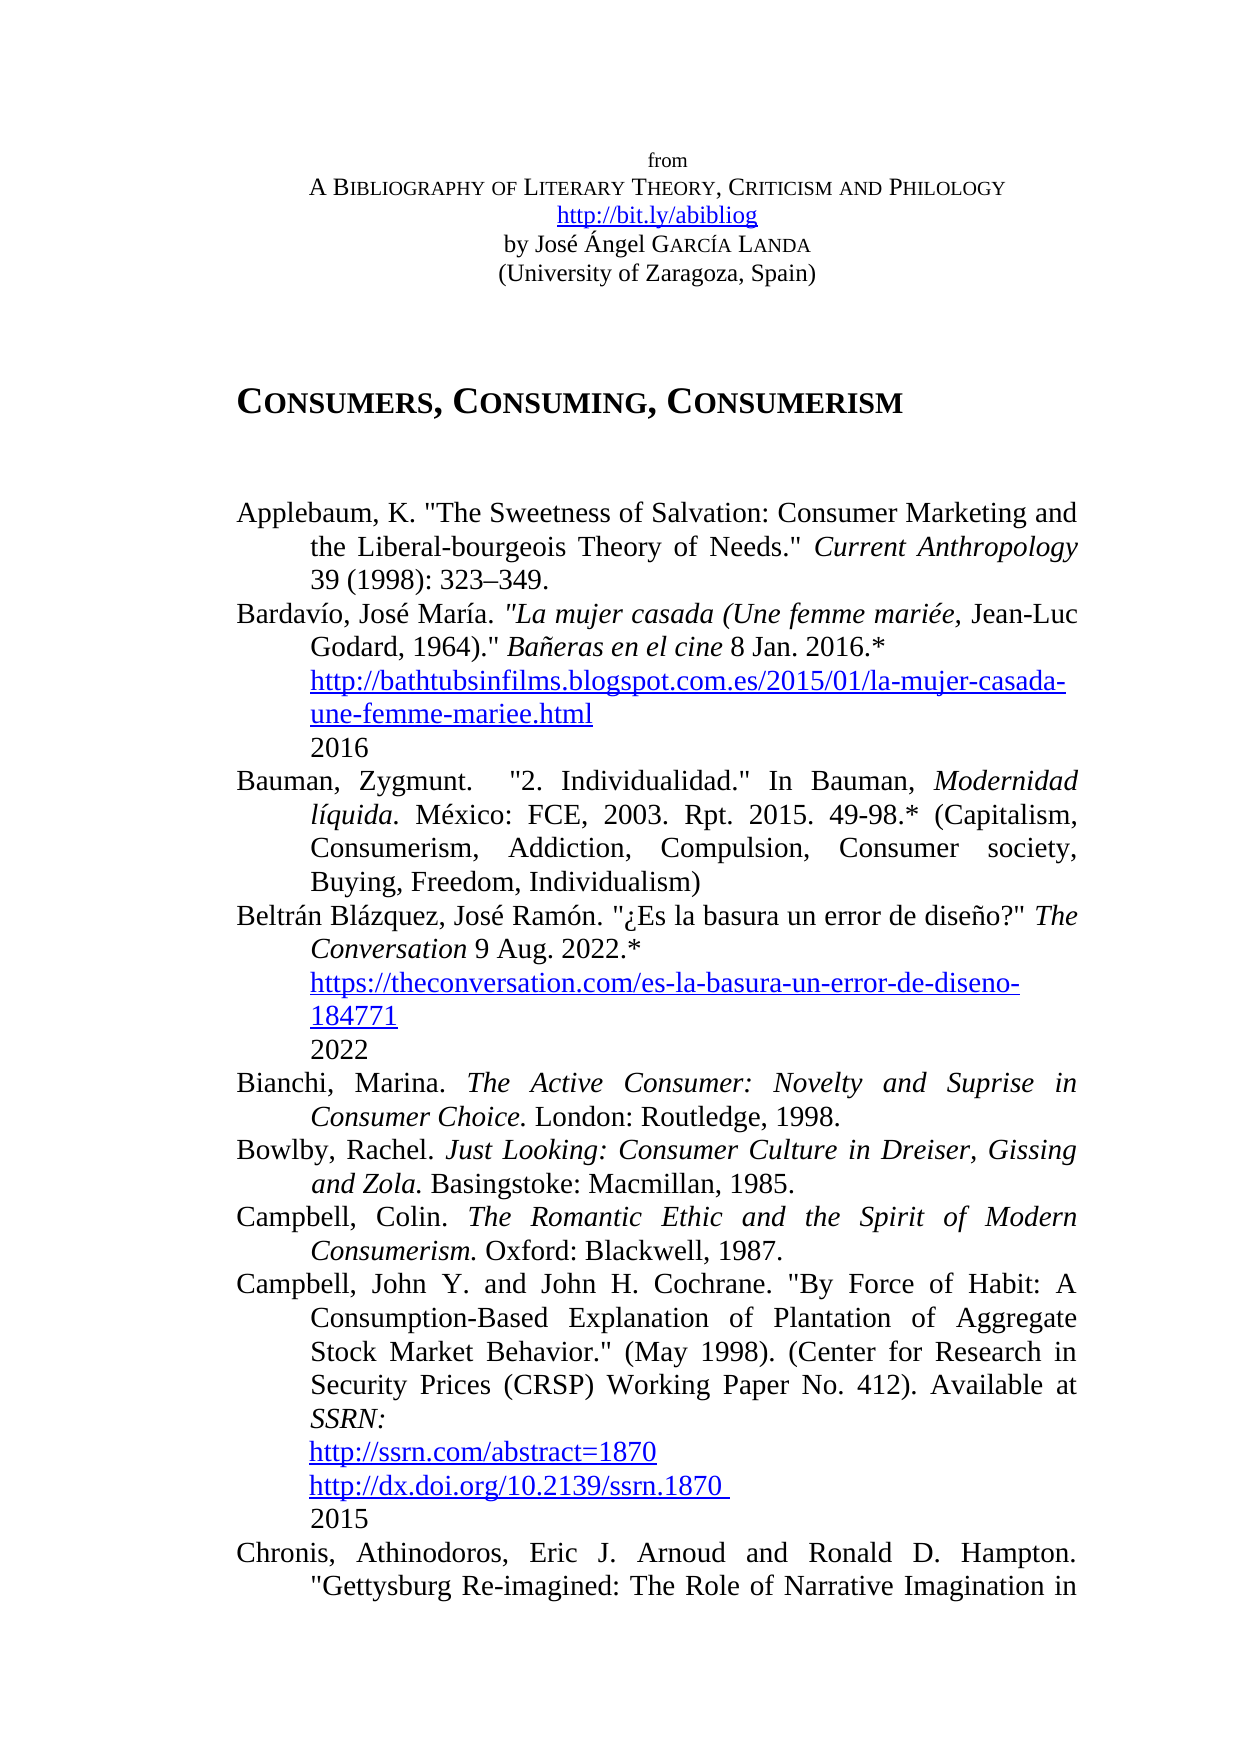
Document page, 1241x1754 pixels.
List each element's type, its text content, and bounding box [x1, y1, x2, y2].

text https://theconversation.com/es-la-basura-un-error-de-diseno-184771 [310, 965, 1078, 1032]
text A Bibliography of Literary Theory, Criticism and Philology [236, 172, 1078, 200]
text 2022 [310, 1032, 1078, 1065]
text Campbell, John Y. and John H. Cochrane. "By Force of Habit: A Consumption-Based Explanation of Plantation of Aggregate Stock Market Behavior." (May 1998). (Center for Research in Security Prices (CRSP) Working Paper No. 412). Available at SSRN: [236, 1267, 1078, 1434]
text 2015 [236, 1501, 1078, 1535]
text from [236, 148, 1078, 172]
text Applebaum, K. "The Sweetness of Salvation: Consumer Marketing and the Liberal-bourgeois Theory of Needs." Current Anthropology 39 (1998): 323–349. [236, 495, 1078, 596]
text Bardavío, José María. "La mujer casada (Une femme mariée, Jean-Luc Godard, 1964)." Bañeras en el cine 8 Jan. 2016.* [236, 596, 1078, 663]
text 2016 [236, 730, 1078, 763]
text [236, 1535, 1078, 1602]
text http://bit.ly/abibliog [236, 200, 1078, 229]
text (University of Zaragoza, Spain) [236, 258, 1078, 287]
text Bauman, Zygmunt. "2. Individualidad." In Bauman, Modernidad líquida. México: FCE, 2003. Rpt. 2015. 49-98.* (Capitalism, Consumerism, Addiction, Compulsion, Consumer society, Buying, Freedom, Individualism) [236, 763, 1078, 898]
text Bianchi, Marina. The Active Consumer: Novelty and Suprise in Consumer Choice. London: Routledge, 1998. [236, 1065, 1078, 1132]
text Beltrán Blázquez, José Ramón. "¿Es la basura un error de diseño?" The Conversation 9 Aug. 2022.* [236, 898, 1078, 965]
text http://bathtubsinfilms.blogspot.com.es/2015/01/la-mujer-casada-une-femme-mariee.html [236, 663, 1078, 730]
text Bowlby, Rachel. Just Looking: Consumer Culture in Dreiser, Gissing and Zola. Basingstoke: Macmillan, 1985. [236, 1132, 1078, 1199]
text http://ssrn.com/abstract=1870 [309, 1434, 1078, 1468]
text by José Ángel García Landa [236, 229, 1078, 258]
subtitle Consumers, Consuming, Consumerism [236, 379, 1078, 422]
text Campbell, Colin. The Romantic Ethic and the Spirit of Modern Consumerism. Oxford: Blackwell, 1987. [236, 1199, 1078, 1267]
text http://dx.doi.org/10.2139/ssrn.1870 [309, 1468, 1078, 1501]
